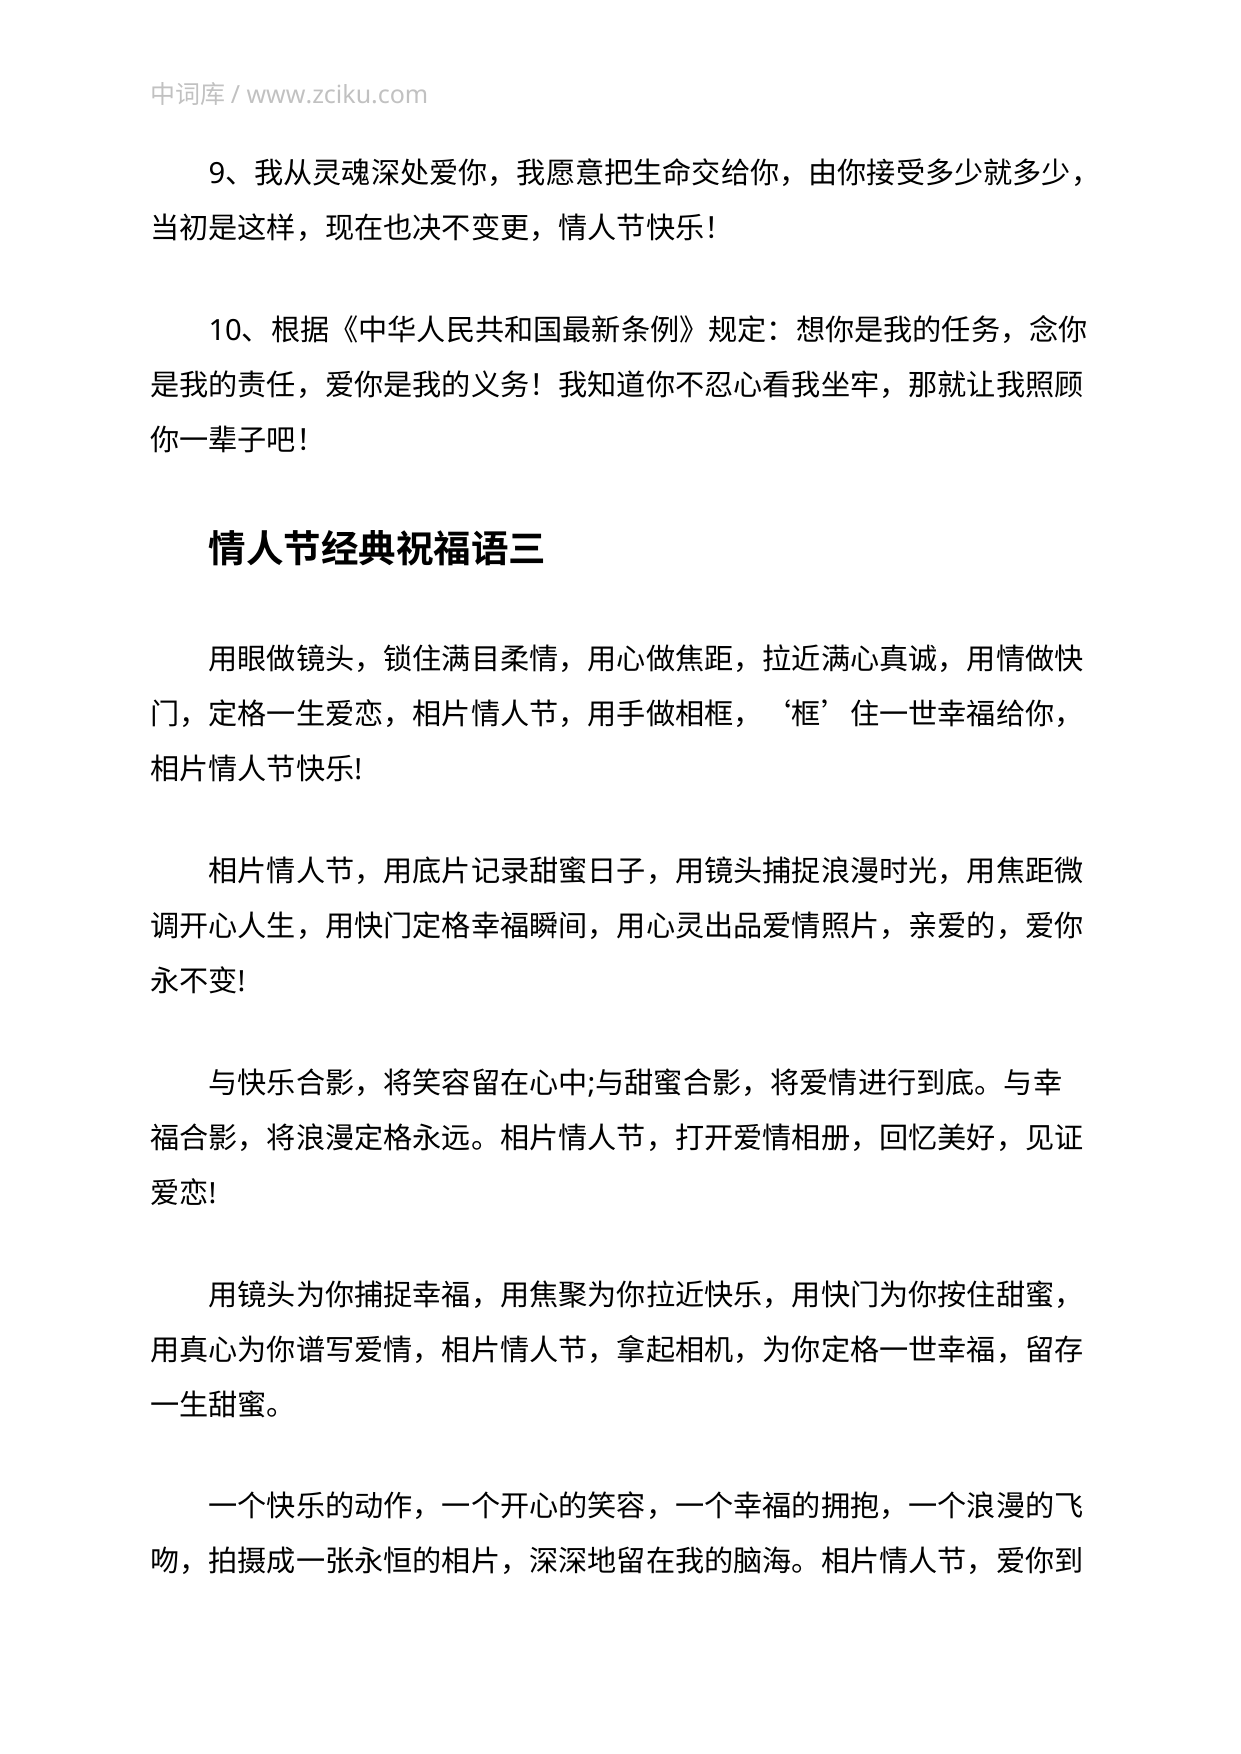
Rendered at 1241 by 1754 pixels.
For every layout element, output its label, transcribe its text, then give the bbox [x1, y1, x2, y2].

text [150, 1483, 1090, 1580]
text 用眼做镜头，锁住满目柔情，用心做焦距，拉近满心真诚，用情做快门，定格一生爱恋，相片情人节，用手做相框，‘框’住一世幸福给你，相片情人节快乐! [150, 636, 1090, 788]
text 10、根据《中华人民共和国最新条例》规定：想你是我的任务，念你是我的责任，爱你是我的义务！我知道你不忍心看我坐牢，那就让我照顾你一辈子吧！ [150, 307, 1090, 459]
text 用镜头为你捕捉幸福，用焦聚为你拉近快乐，用快门为你按住甜蜜，用真心为你谱写爱情，相片情人节，拿起相机，为你定格一世幸福，留存一生甜蜜。 [150, 1271, 1090, 1423]
text 9、我从灵魂深处爱你，我愿意把生命交给你，由你接受多少就多少，当初是这样，现在也决不变更，情人节快乐！ [150, 150, 1090, 247]
text 相片情人节，用底片记录甜蜜日子，用镜头捕捉浪漫时光，用焦距微调开心人生，用快门定格幸福瞬间，用心灵出品爱情照片，亲爱的，爱你永不变! [150, 848, 1090, 1000]
text 与快乐合影，将笑容留在心中;与甜蜜合影，将爱情进行到底。与幸福合影，将浪漫定格永远。相片情人节，打开爱情相册，回忆美好，见证爱恋! [150, 1059, 1090, 1212]
text 情人节经典祝福语三 [150, 518, 1090, 573]
